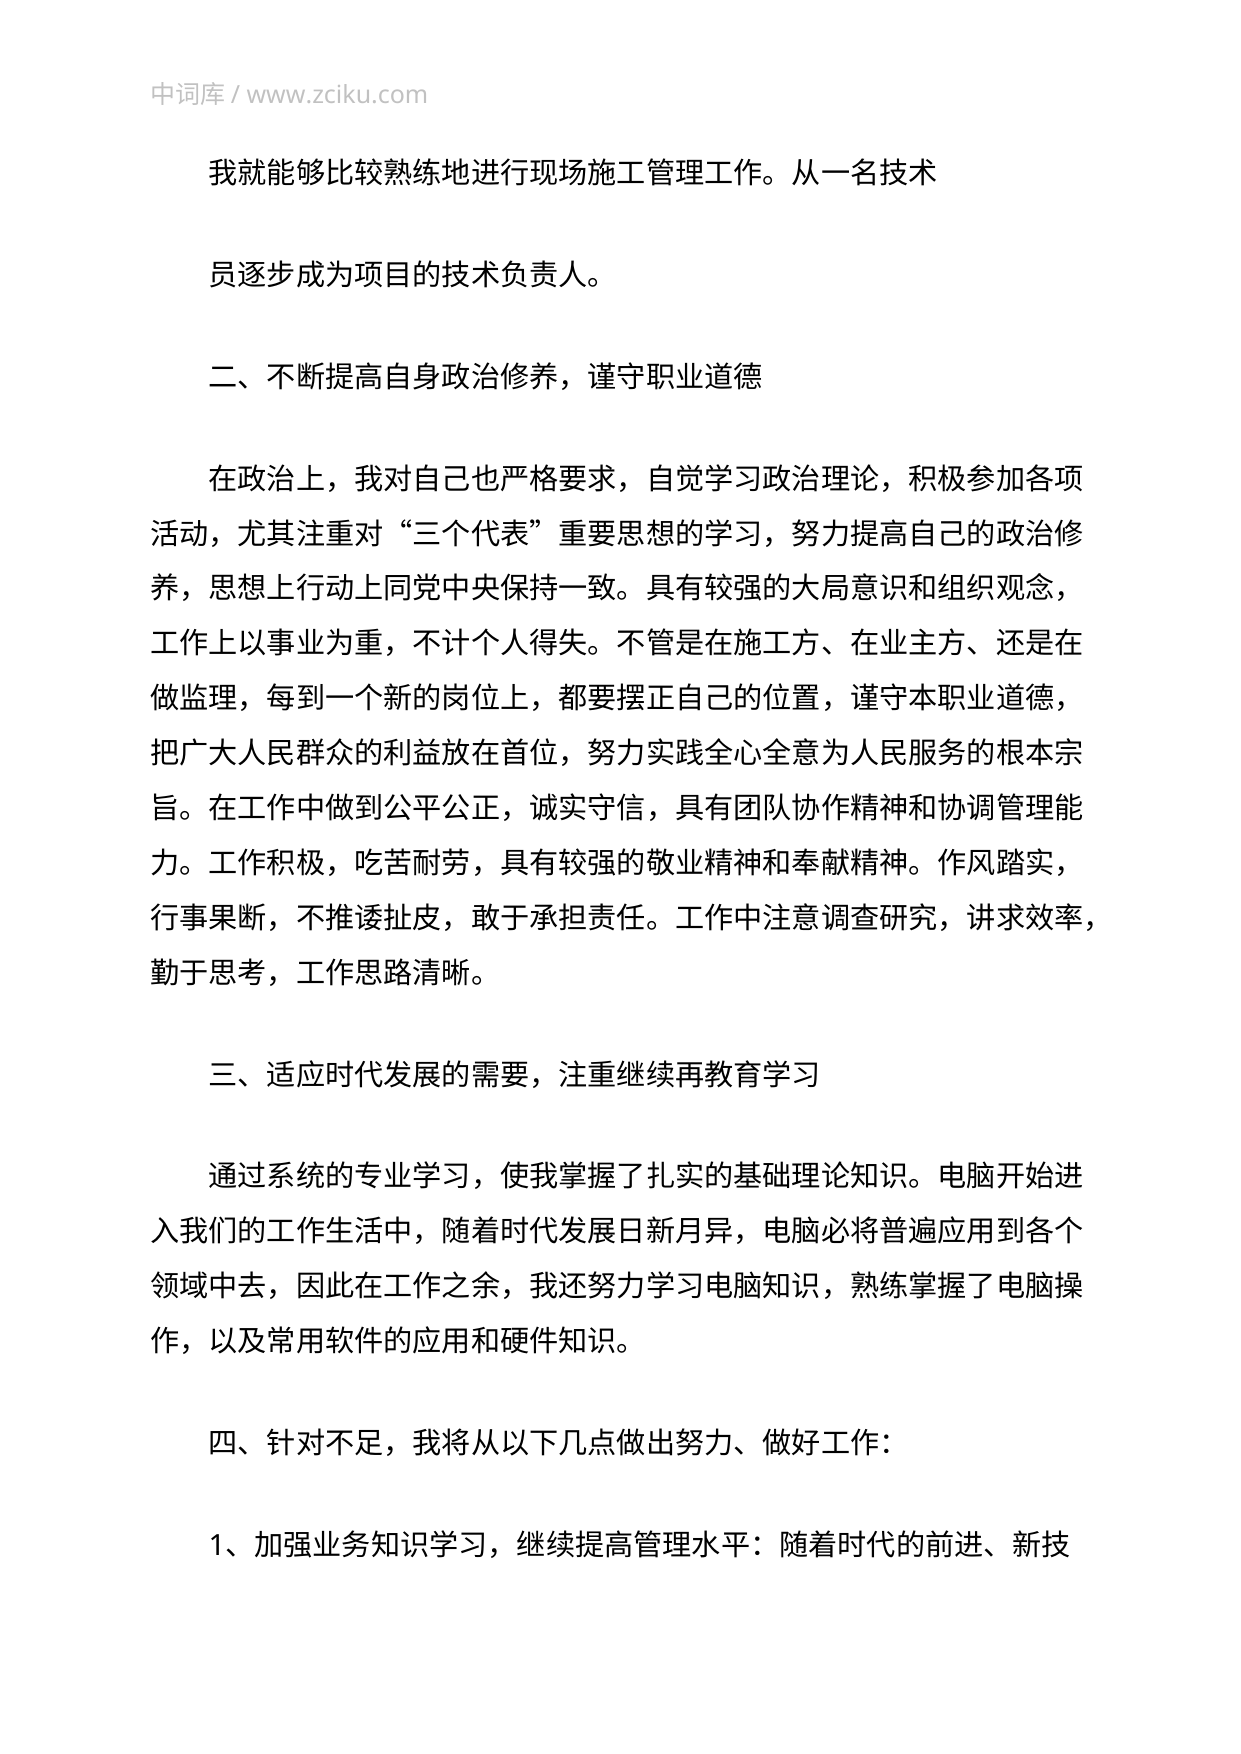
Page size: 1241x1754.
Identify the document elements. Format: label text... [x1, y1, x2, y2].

text 员逐步成为项目的技术负责人。 [150, 252, 1090, 294]
text 三、适应时代发展的需要，注重继续再教育学习 [150, 1051, 1090, 1093]
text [150, 1521, 1090, 1563]
text 通过系统的专业学习，使我掌握了扎实的基础理论知识。电脑开始进入我们的工作生活中，随着时代发展日新月异，电脑必将普遍应用到各个领域中去，因此在工作之余，我还努力学习电脑知识，熟练掌握了电脑操作，以及常用软件的应用和硬件知识。 [150, 1153, 1090, 1360]
text 我就能够比较熟练地进行现场施工管理工作。从一名技术 [150, 150, 1090, 192]
text 二、不断提高自身政治修养，谨守职业道德 [150, 353, 1090, 396]
text 在政治上，我对自己也严格要求，自觉学习政治理论，积极参加各项活动，尤其注重对“三个代表”重要思想的学习，努力提高自己的政治修养，思想上行动上同党中央保持一致。具有较强的大局意识和组织观念，工作上以事业为重，不计个人得失。不管是在施工方、在业主方、还是在做监理，每到一个新的岗位上，都要摆正自己的位置，谨守本职业道德，把广大人民群众的利益放在首位，努力实践全心全意为人民服务的根本宗旨。在工作中做到公平公正，诚实守信，具有团队协作精神和协调管理能力。工作积极，吃苦耐劳，具有较强的敬业精神和奉献精神。作风踏实，行事果断，不推诿扯皮，敢于承担责任。工作中注意调查研究，讲求效率，勤于思考，工作思路清晰。 [150, 455, 1090, 992]
text 四、针对不足，我将从以下几点做出努力、做好工作： [150, 1419, 1090, 1462]
